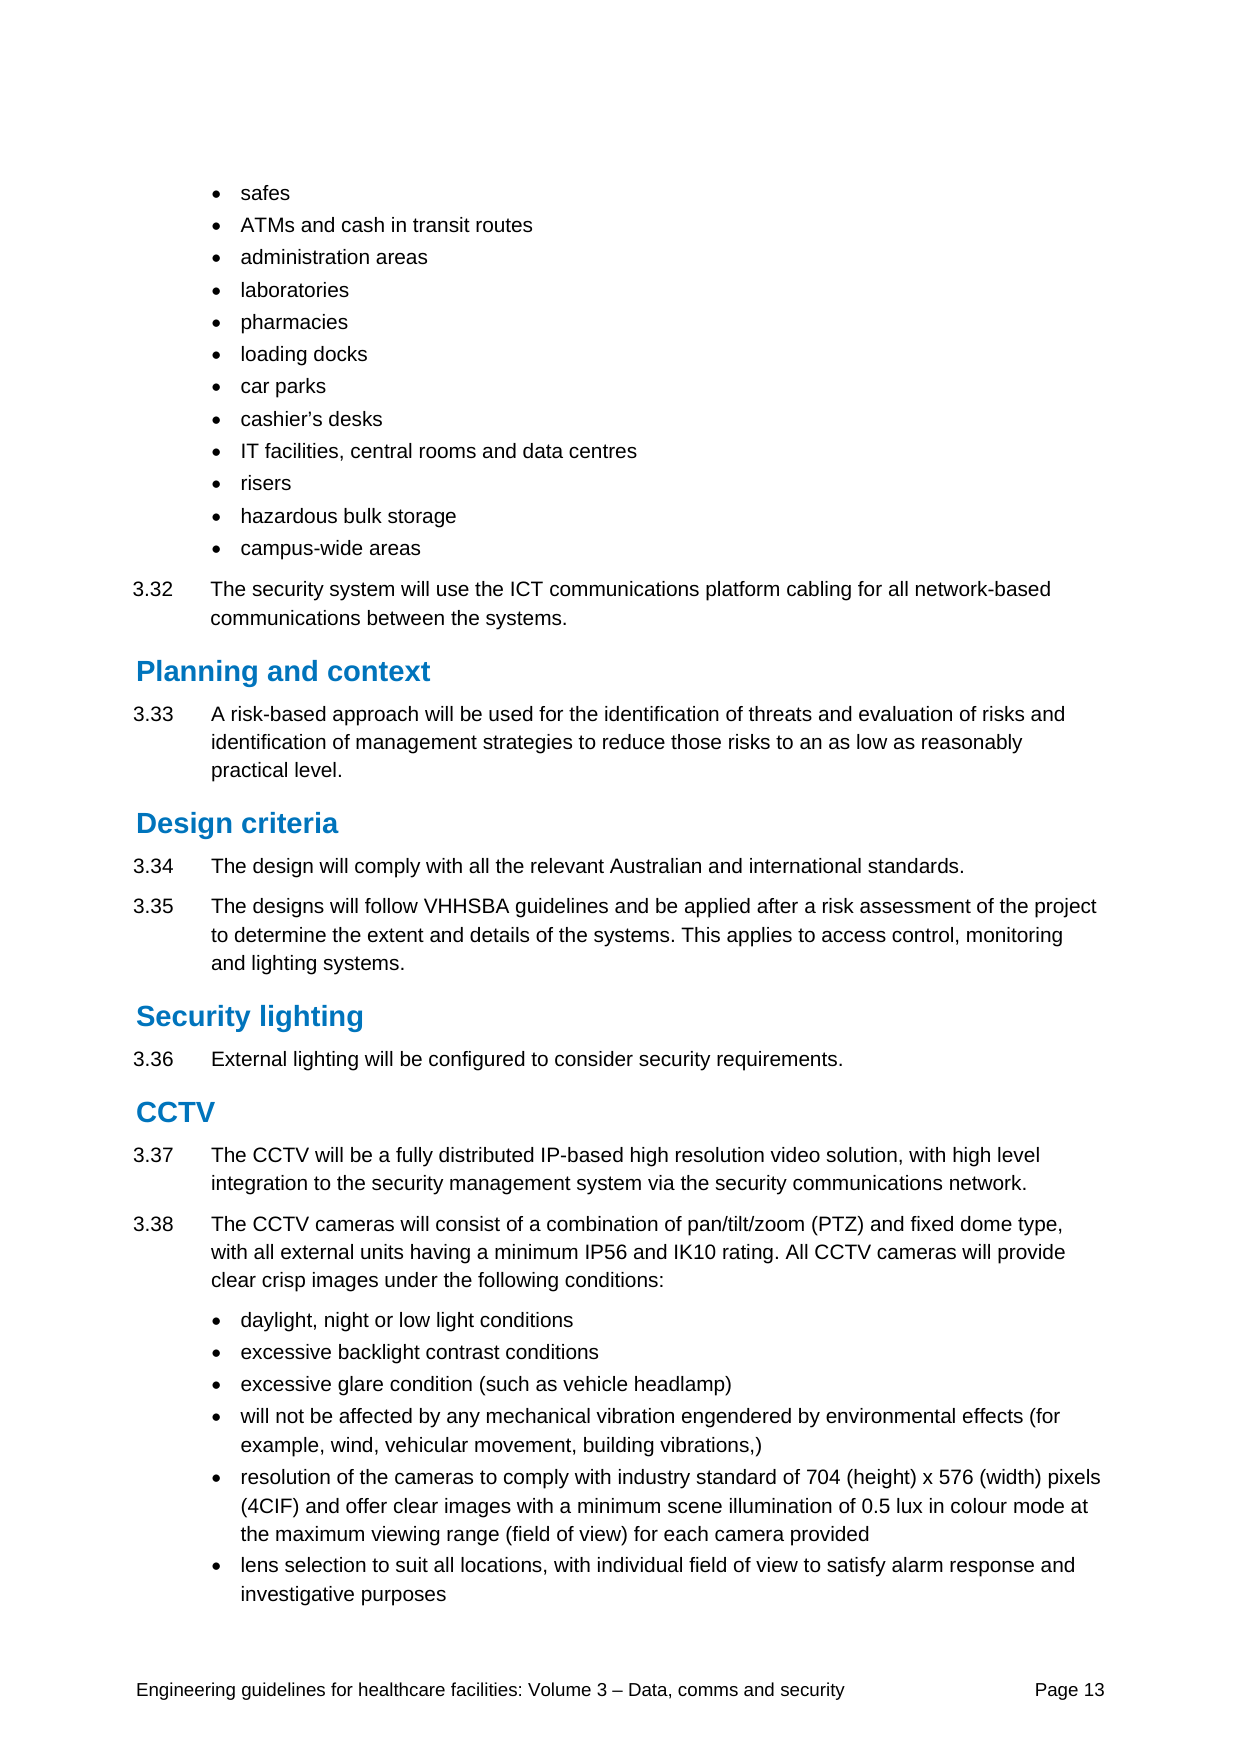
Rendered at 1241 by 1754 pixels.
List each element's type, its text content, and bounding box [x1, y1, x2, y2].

text hazardous bulk storage [211, 500, 1104, 528]
text loading docks [211, 339, 1104, 367]
text will not be affected by any mechanical vibration engendered by environmental effects (for example, wind, vehicular movement, building vibrations,) [211, 1401, 1104, 1457]
text IT facilities, central rooms and data centres [211, 436, 1104, 464]
subtitle CCTV [136, 1096, 1104, 1129]
text ATMs and cash in transit routes [211, 209, 1104, 238]
text campus-wide areas [211, 532, 1104, 561]
text laboratories [211, 274, 1104, 302]
text The design will comply with all the relevant Australian and international standards. [173, 849, 1104, 878]
subtitle Planning and context [136, 654, 1104, 688]
text risers [211, 468, 1104, 496]
subtitle Security lighting [136, 999, 1104, 1033]
text The CCTV will be a fully distributed IP-based high resolution video solution, with high level integration to the security management system via the security communications network. [173, 1138, 1104, 1195]
text cashier’s desks [211, 403, 1104, 431]
text daylight, night or low light conditions [211, 1304, 1104, 1332]
text The CCTV cameras will consist of a combination of pan/tilt/zoom (PTZ) and fixed dome type, with all external units having a minimum IP56 and IK10 rating. All CCTV cameras will provide clear crisp images under the following conditions: [173, 1207, 1104, 1292]
text The designs will follow VHHSBA guidelines and be applied after a risk assessment of the project to determine the extent and details of the systems. This applies to access control, monitoring and lighting systems. [173, 890, 1104, 974]
text lens selection to suit all locations, with individual field of view to satisfy alarm response and investigative purposes [211, 1550, 1104, 1606]
text External lighting will be configured to consider security requirements. [173, 1042, 1104, 1071]
text car parks [211, 371, 1104, 399]
text A risk-based approach will be used for the identification of threats and evaluation of risks and identification of management strategies to reduce those risks to an as low as reasonably practical level. [173, 697, 1104, 782]
text pharmacies [211, 306, 1104, 334]
subtitle Design criteria [136, 807, 1104, 840]
text excessive glare condition (such as vehicle headlamp) [211, 1369, 1104, 1397]
text excessive backlight contrast conditions [211, 1336, 1104, 1364]
text safes [211, 177, 1104, 205]
text administration areas [211, 242, 1104, 270]
text resolution of the cameras to comply with industry standard of 704 (height) x 576 (width) pixels (4CIF) and offer clear images with a minimum scene illumination of 0.5 lux in colour mode at the maximum viewing range (field of view) for each camera provided [211, 1461, 1104, 1546]
text The security system will use the ICT communications platform cabling for all network-based communications between the systems. [173, 573, 1104, 629]
